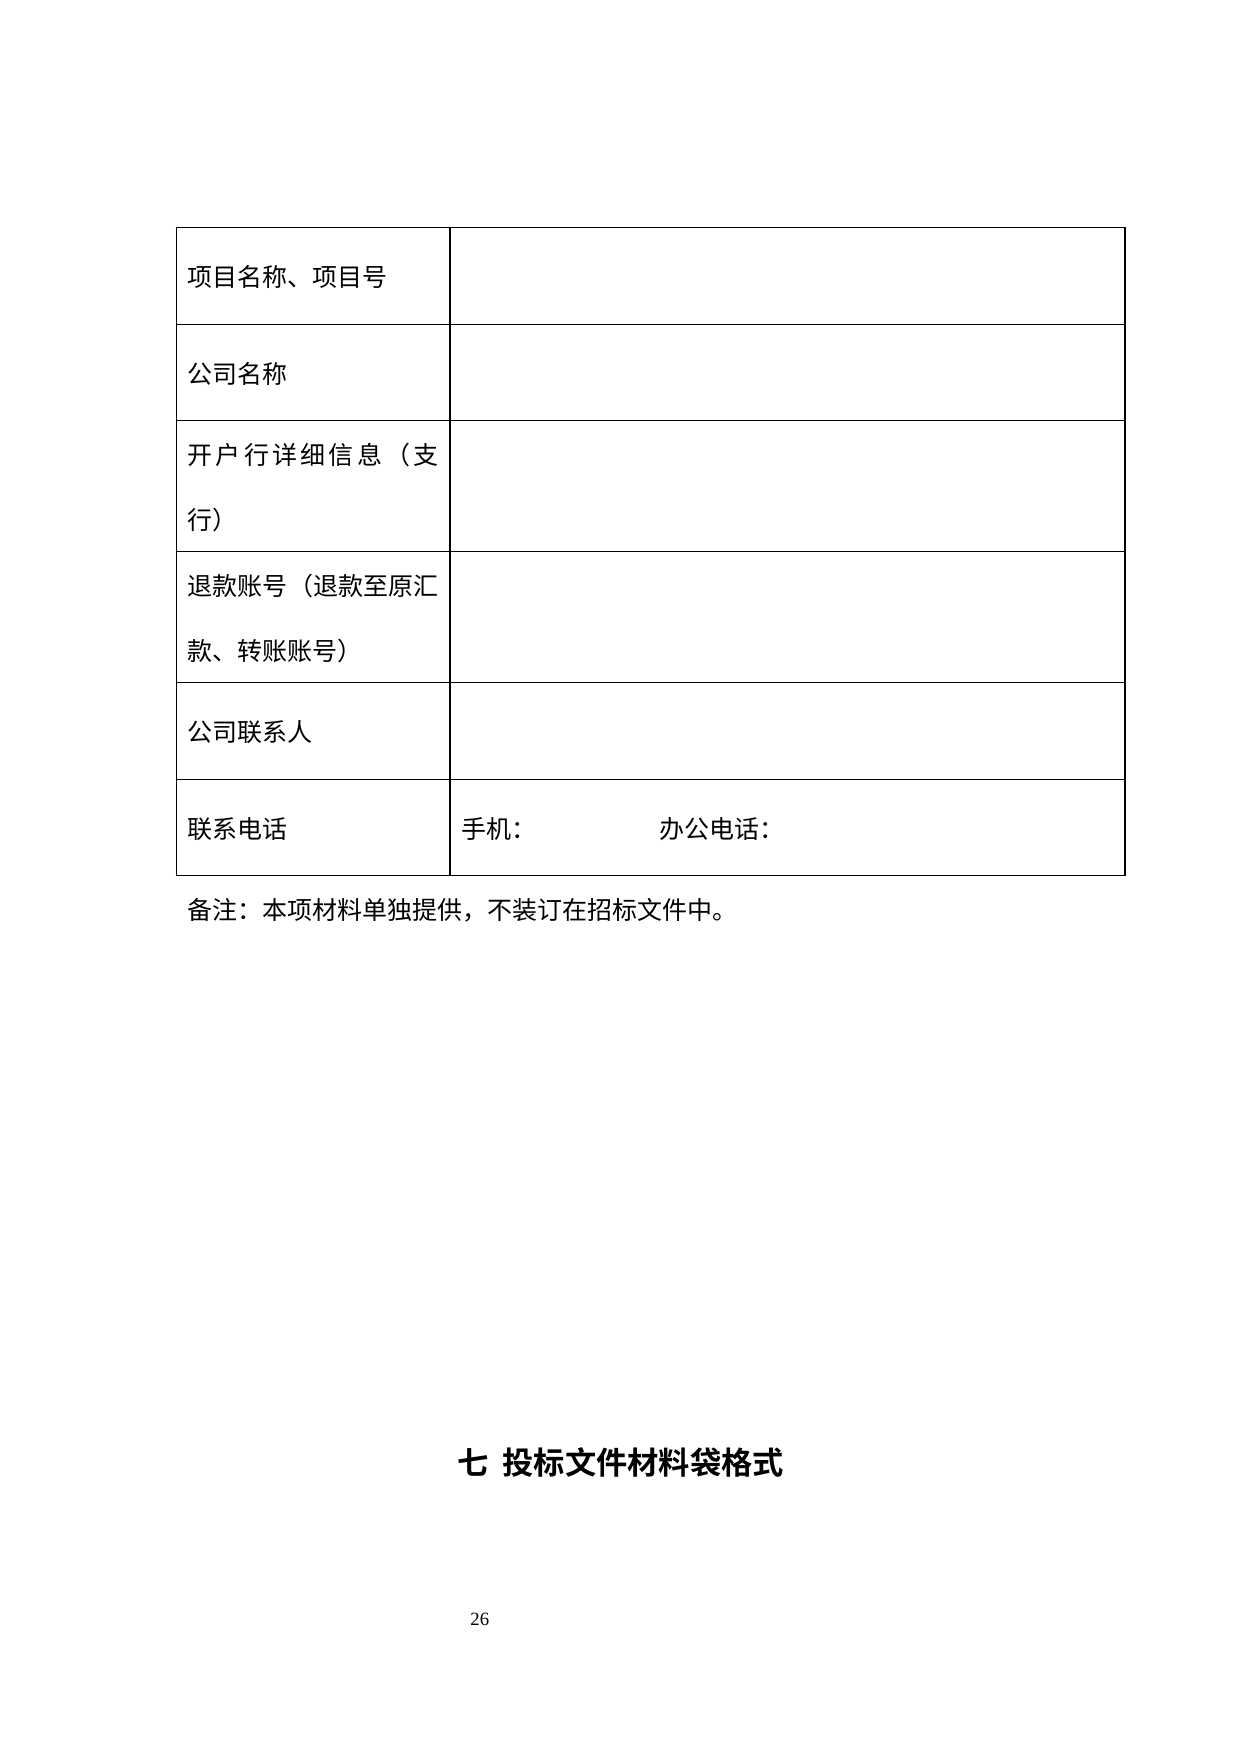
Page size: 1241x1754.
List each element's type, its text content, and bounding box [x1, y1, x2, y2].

table_cell 公司名称 [177, 325, 449, 420]
table_cell 退款账号（退款至原汇款、转账账号） [177, 552, 449, 682]
table_cell [451, 325, 1124, 420]
table_cell 手机： 办公电话： [451, 780, 1124, 875]
table_cell [451, 683, 1124, 778]
table_header 项目名称、项目号 [177, 228, 449, 323]
text 七 投标文件材料袋格式 [187, 1428, 1053, 1493]
table_cell 联系电话 [177, 780, 449, 875]
table_cell [451, 552, 1124, 682]
table_cell [451, 421, 1124, 551]
text 备注：本项材料单独提供，不装订在招标文件中。 [187, 876, 1053, 941]
table_cell 公司联系人 [177, 683, 449, 778]
table_cell 开户行详细信息（支行） [177, 421, 449, 551]
table_header [451, 228, 1124, 323]
